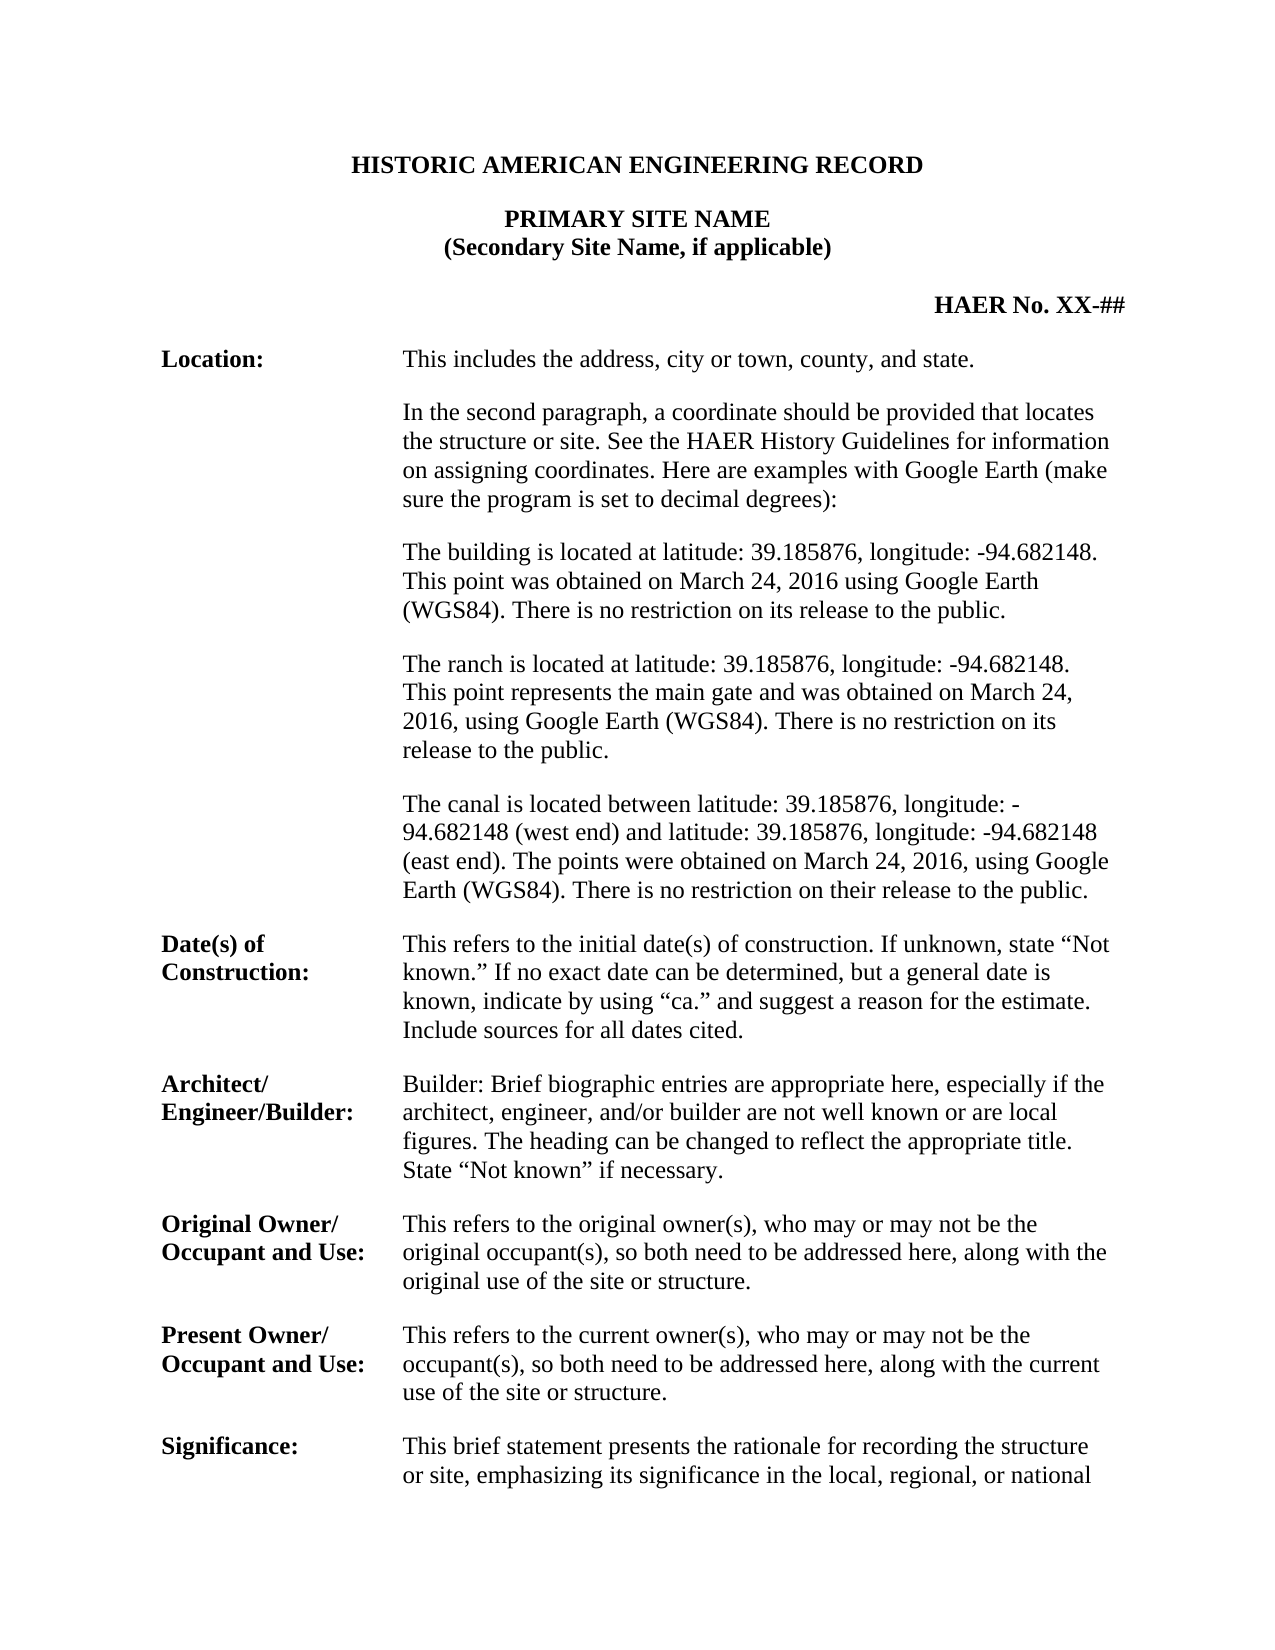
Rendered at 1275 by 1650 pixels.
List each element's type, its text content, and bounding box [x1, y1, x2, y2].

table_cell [391, 1431, 1125, 1489]
table_cell Architect/Engineer/Builder: [150, 1069, 391, 1209]
table_header This includes the address, city or town, county, and state. In the second paragraph, a coordinate should be provided that locates the structure or site. See the HAER History Guidelines for information on assigning coordinates. Here are examples with Google Earth (make sure the program is set to decimal degrees): The building is located at latitude: 39.185876, longitude: -94.682148. This point was obtained on March 24, 2016 using Google Earth (WGS84). There is no restriction on its release to the public. The ranch is located at latitude: 39.185876, longitude: -94.682148. This point represents the main gate and was obtained on March 24, 2016, using Google Earth (WGS84). There is no restriction on its release to the public. The canal is located between latitude: 39.185876, longitude: -94.682148 (west end) and latitude: 39.185876, longitude: -94.682148 (east end). The points were obtained on March 24, 2016, using Google Earth (WGS84). There is no restriction on their release to the public. [391, 344, 1125, 929]
table_cell Original Owner/ Occupant and Use: [150, 1209, 391, 1320]
subtitle Historic American Engineering Record [150, 150, 1125, 179]
subtitle HAER No. XX-## [150, 290, 1125, 319]
table_cell Builder: Brief biographic entries are appropriate here, especially if the architect, engineer, and/or builder are not well known or are local figures. The heading can be changed to reflect the appropriate title. State “Not known” if necessary. [391, 1069, 1125, 1209]
table_cell This refers to the initial date(s) of construction. If unknown, state “Not known.” If no exact date can be determined, but a general date is known, indicate by using “ca.” and suggest a reason for the estimate. Include sources for all dates cited. [391, 929, 1125, 1069]
table_cell This refers to the current owner(s), who may or may not be the occupant(s), so both need to be addressed here, along with the current use of the site or structure. [391, 1320, 1125, 1431]
table_header Location: [150, 344, 391, 929]
table_cell Significance: [150, 1431, 391, 1489]
table_cell This refers to the original owner(s), who may or may not be the original occupant(s), so both need to be addressed here, along with the original use of the site or structure. [391, 1209, 1125, 1320]
subtitle PRIMARY SITE NAME [150, 204, 1125, 232]
text (Secondary Site Name, if applicable) [150, 232, 1125, 261]
table_cell Date(s) of Construction: [150, 929, 391, 1069]
table_cell Present Owner/ Occupant and Use: [150, 1320, 391, 1431]
